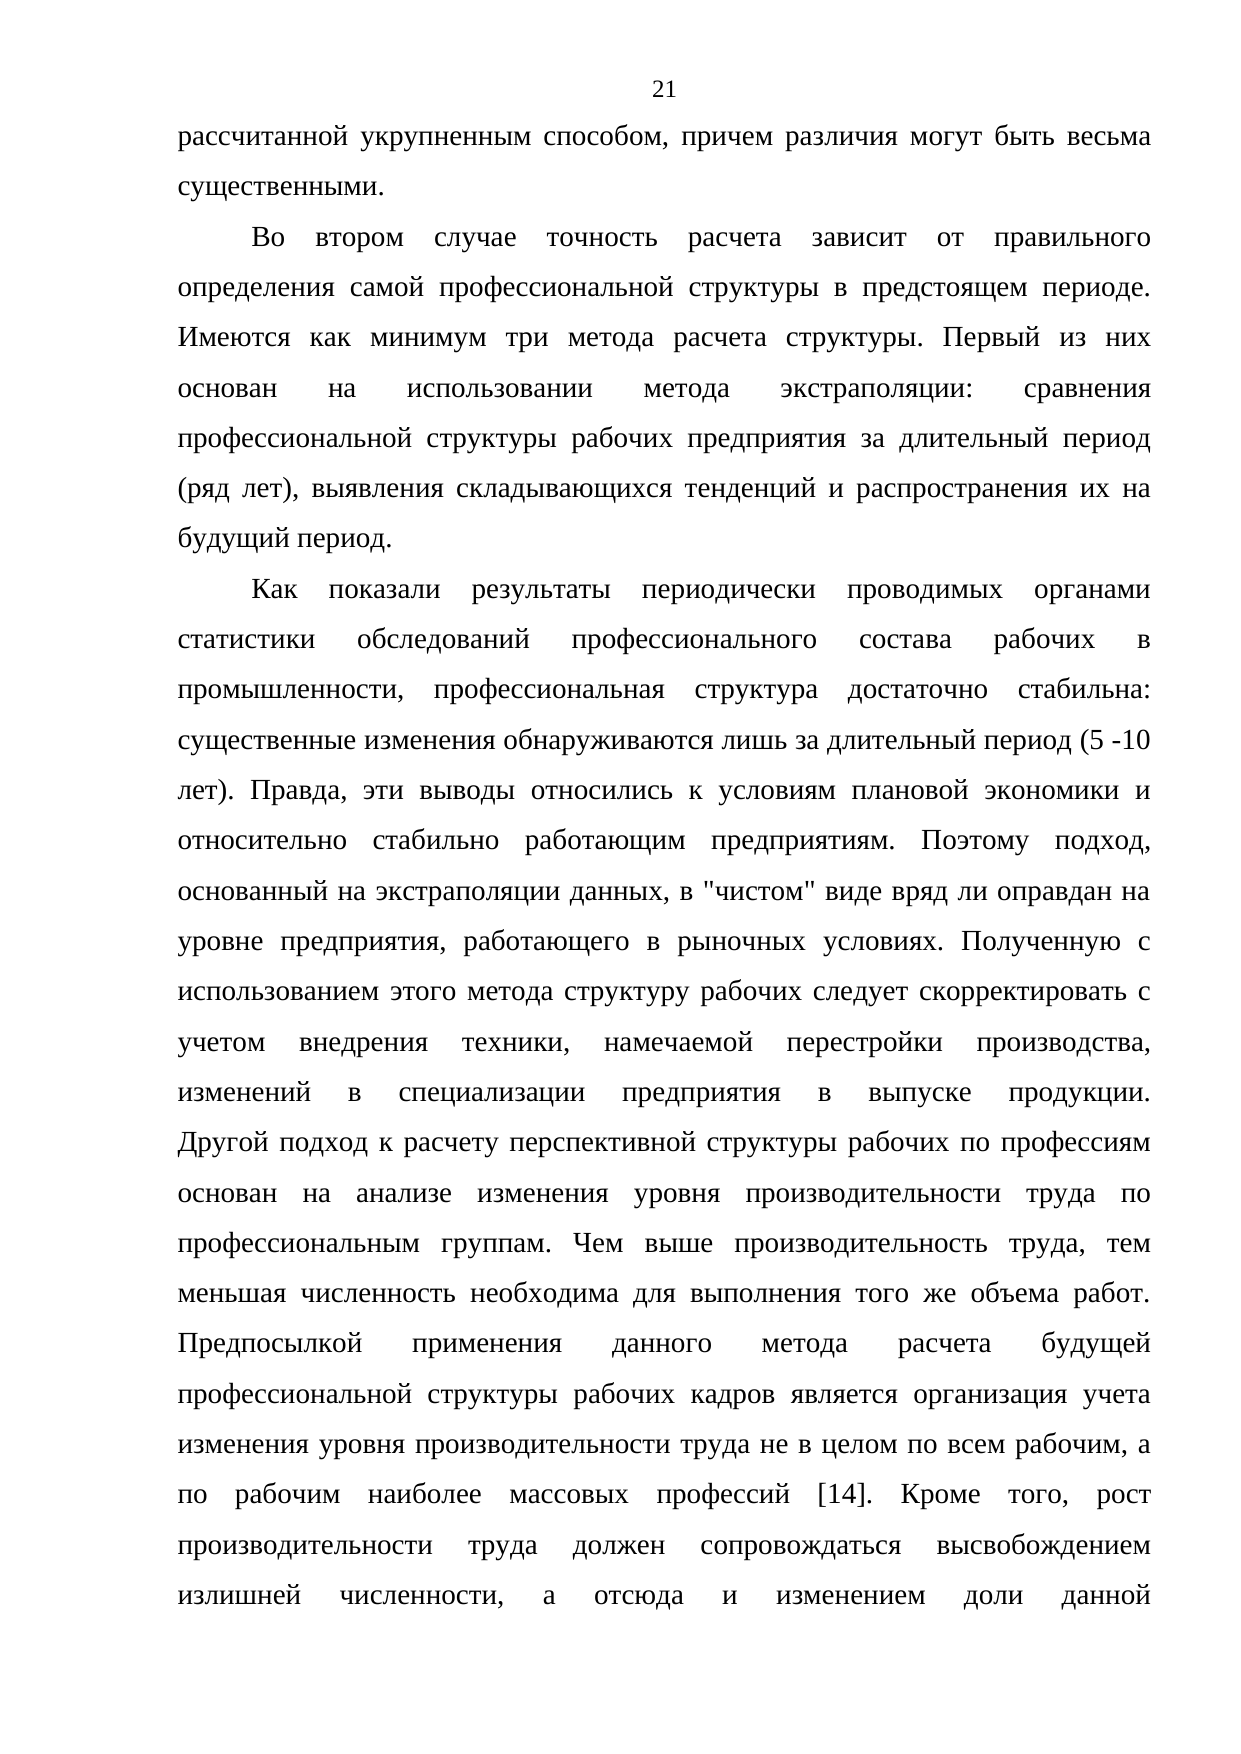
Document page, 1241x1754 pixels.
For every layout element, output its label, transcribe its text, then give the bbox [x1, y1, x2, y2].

text Во втором случае точность расчета зависит от правильного определения самой профессиональной структуры в предстоящем периоде. Имеются как минимум три метода расчета структуры. Первый из них основан на использовании метода экстраполяции: сравнения профессиональной структуры рабочих предприятия за длительный период (ряд лет), выявления складывающихся тенденций и распространения их на будущий период. [177, 219, 1152, 554]
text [177, 118, 1152, 202]
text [177, 571, 1152, 1611]
